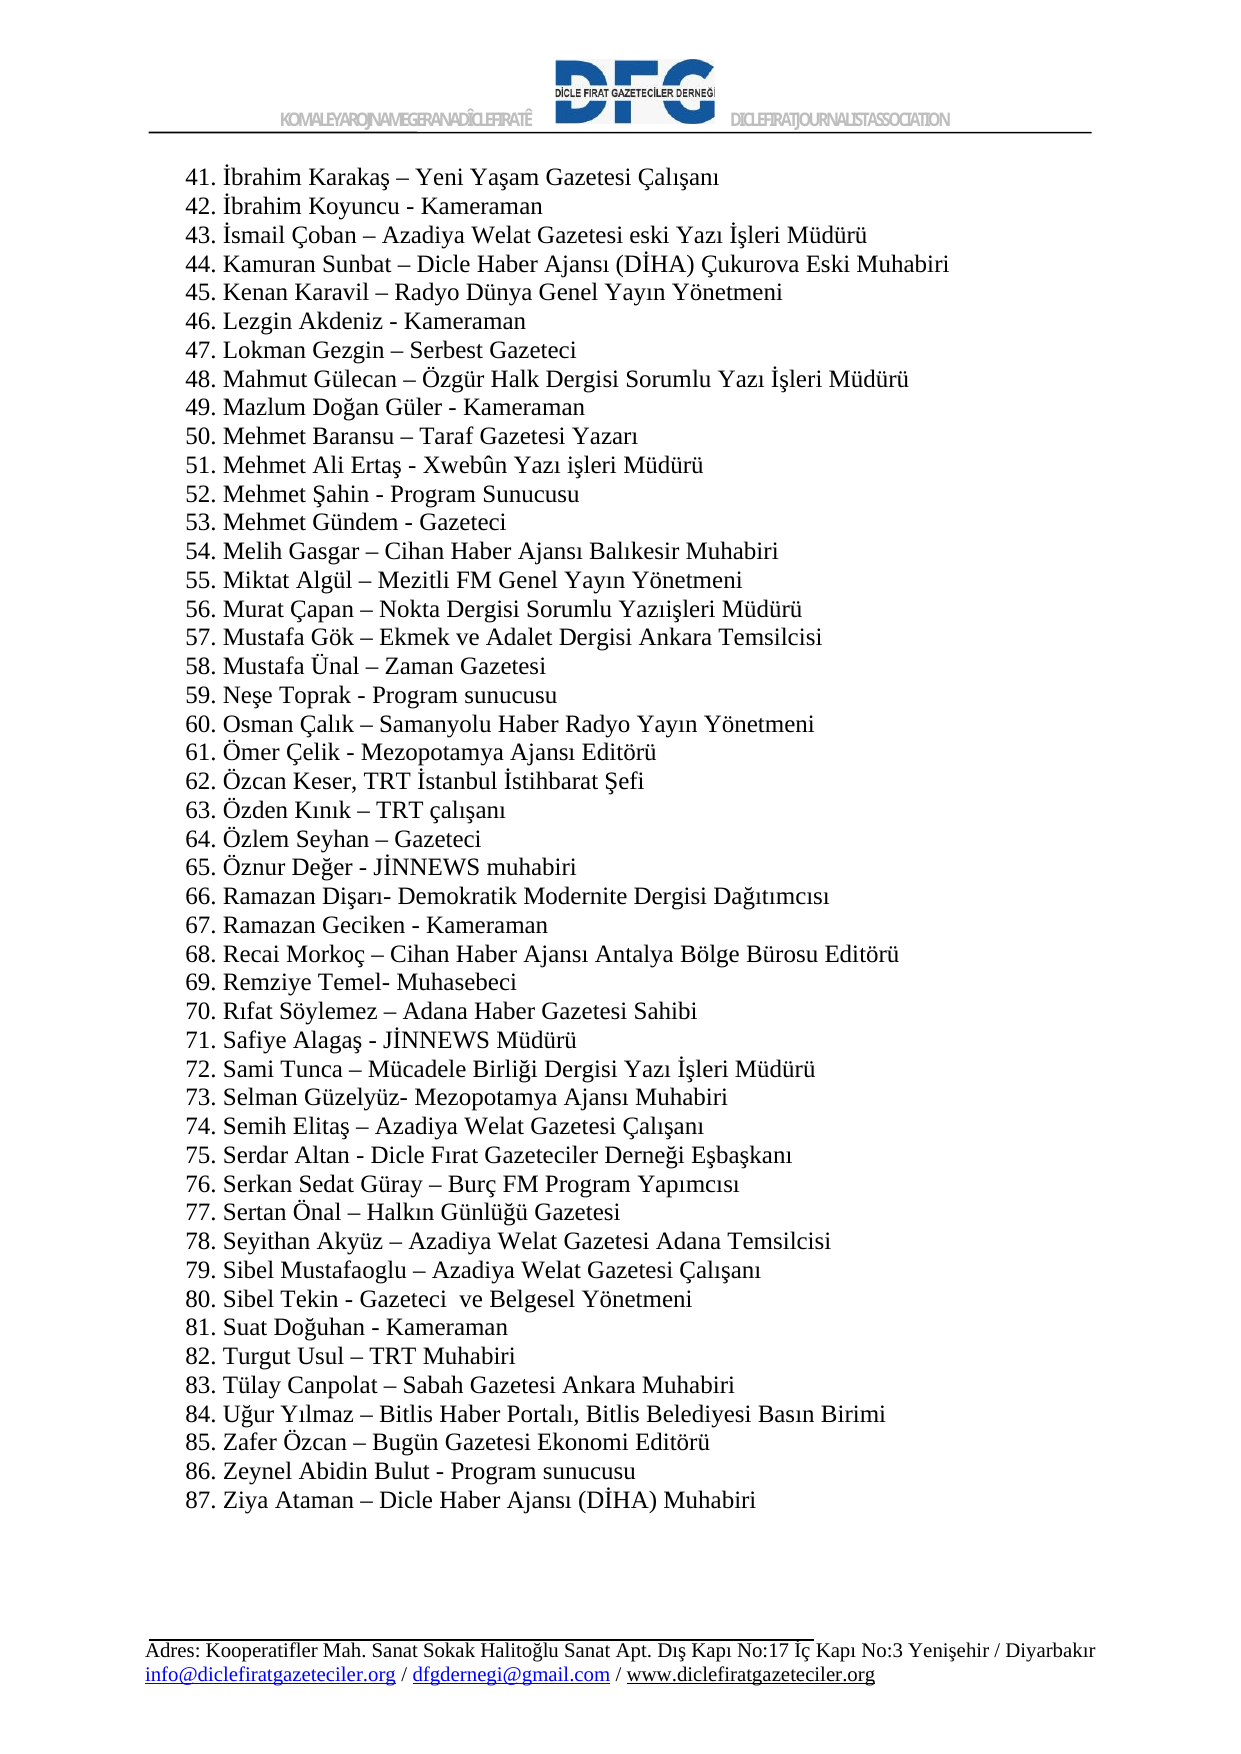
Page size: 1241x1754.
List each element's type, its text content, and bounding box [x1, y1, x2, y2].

list Kamuran Sunbat – Dicle Haber Ajansı (DİHA) Çukurova Eski Muhabiri [185, 249, 1092, 277]
list Serdar Altan - Dicle Fırat Gazeteciler Derneği Eşbaşkanı [185, 1140, 1092, 1169]
list Ziya Ataman – Dicle Haber Ajansı (DİHA) Muhabiri [185, 1485, 1092, 1514]
list Serkan Sedat Güray – Burç FM Program Yapımcısı [185, 1169, 1092, 1197]
list Zeynel Abidin Bulut - Program sunucusu [185, 1456, 1092, 1485]
list Neşe Toprak - Program sunucusu [185, 680, 1092, 709]
list Ramazan Geciken - Kameraman [185, 910, 1092, 939]
list Sertan Önal – Halkın Günlüğü Gazetesi [185, 1197, 1092, 1226]
list Sibel Mustafaoglu – Azadiya Welat Gazetesi Çalışanı [185, 1255, 1092, 1284]
list Özden Kınık – TRT çalışanı [185, 795, 1092, 824]
list Lezgin Akdeniz - Kameraman [185, 306, 1092, 335]
list Ramazan Dişarı- Demokratik Modernite Dergisi Dağıtımcısı [185, 881, 1092, 910]
list Zafer Özcan – Bugün Gazetesi Ekonomi Editörü [185, 1427, 1092, 1456]
list Mehmet Şahin - Program Sunucusu [185, 479, 1092, 507]
list Sami Tunca – Mücadele Birliği Dergisi Yazı İşleri Müdürü [185, 1054, 1092, 1082]
list Uğur Yılmaz – Bitlis Haber Portalı, Bitlis Belediyesi Basın Birimi [185, 1399, 1092, 1427]
list Mahmut Gülecan – Özgür Halk Dergisi Sorumlu Yazı İşleri Müdürü [185, 364, 1092, 392]
list İsmail Çoban – Azadiya Welat Gazetesi eski Yazı İşleri Müdürü [185, 220, 1092, 249]
list Sibel Tekin - Gazeteci ve Belgesel Yönetmeni [185, 1284, 1092, 1312]
list Selman Güzelyüz- Mezopotamya Ajansı Muhabiri [185, 1082, 1092, 1111]
list Rıfat Söylemez – Adana Haber Gazetesi Sahibi [185, 996, 1092, 1025]
list Mehmet Baransu – Taraf Gazetesi Yazarı [185, 421, 1092, 450]
list Turgut Usul – TRT Muhabiri [185, 1341, 1092, 1370]
list Mustafa Ünal – Zaman Gazetesi [185, 651, 1092, 680]
list Özlem Seyhan – Gazeteci [185, 824, 1092, 852]
list Öznur Değer - JİNNEWS muhabiri [185, 852, 1092, 881]
list İbrahim Koyuncu - Kameraman [185, 191, 1092, 220]
list İbrahim Karakaş – Yeni Yaşam Gazetesi Çalışanı [185, 162, 1092, 191]
list Mazlum Doğan Güler - Kameraman [185, 392, 1092, 421]
list Mustafa Gök – Ekmek ve Adalet Dergisi Ankara Temsilcisi [185, 622, 1092, 651]
list Melih Gasgar – Cihan Haber Ajansı Balıkesir Muhabiri [185, 536, 1092, 565]
list Murat Çapan – Nokta Dergisi Sorumlu Yazıişleri Müdürü [185, 594, 1092, 622]
list Tülay Canpolat – Sabah Gazetesi Ankara Muhabiri [185, 1370, 1092, 1399]
list Lokman Gezgin – Serbest Gazeteci [185, 335, 1092, 364]
list Mehmet Gündem - Gazeteci [185, 507, 1092, 536]
list Semih Elitaş – Azadiya Welat Gazetesi Çalışanı [185, 1111, 1092, 1140]
list Kenan Karavil – Radyo Dünya Genel Yayın Yönetmeni [185, 277, 1092, 306]
list Remziye Temel- Muhasebeci [185, 967, 1092, 996]
list Seyithan Akyüz – Azadiya Welat Gazetesi Adana Temsilcisi [185, 1226, 1092, 1255]
list Suat Doğuhan - Kameraman [185, 1312, 1092, 1341]
picture [555, 59, 715, 124]
list Recai Morkoç – Cihan Haber Ajansı Antalya Bölge Bürosu Editörü [185, 939, 1092, 967]
list Safiye Alagaş - JİNNEWS Müdürü [185, 1025, 1092, 1054]
list Mehmet Ali Ertaş - Xwebûn Yazı işleri Müdürü [185, 450, 1092, 479]
list Miktat Algül – Mezitli FM Genel Yayın Yönetmeni [185, 565, 1092, 594]
list Ömer Çelik - Mezopotamya Ajansı Editörü [185, 737, 1092, 766]
list Özcan Keser, TRT İstanbul İstihbarat Şefi [185, 766, 1092, 795]
list Osman Çalık – Samanyolu Haber Radyo Yayın Yönetmeni [185, 709, 1092, 737]
